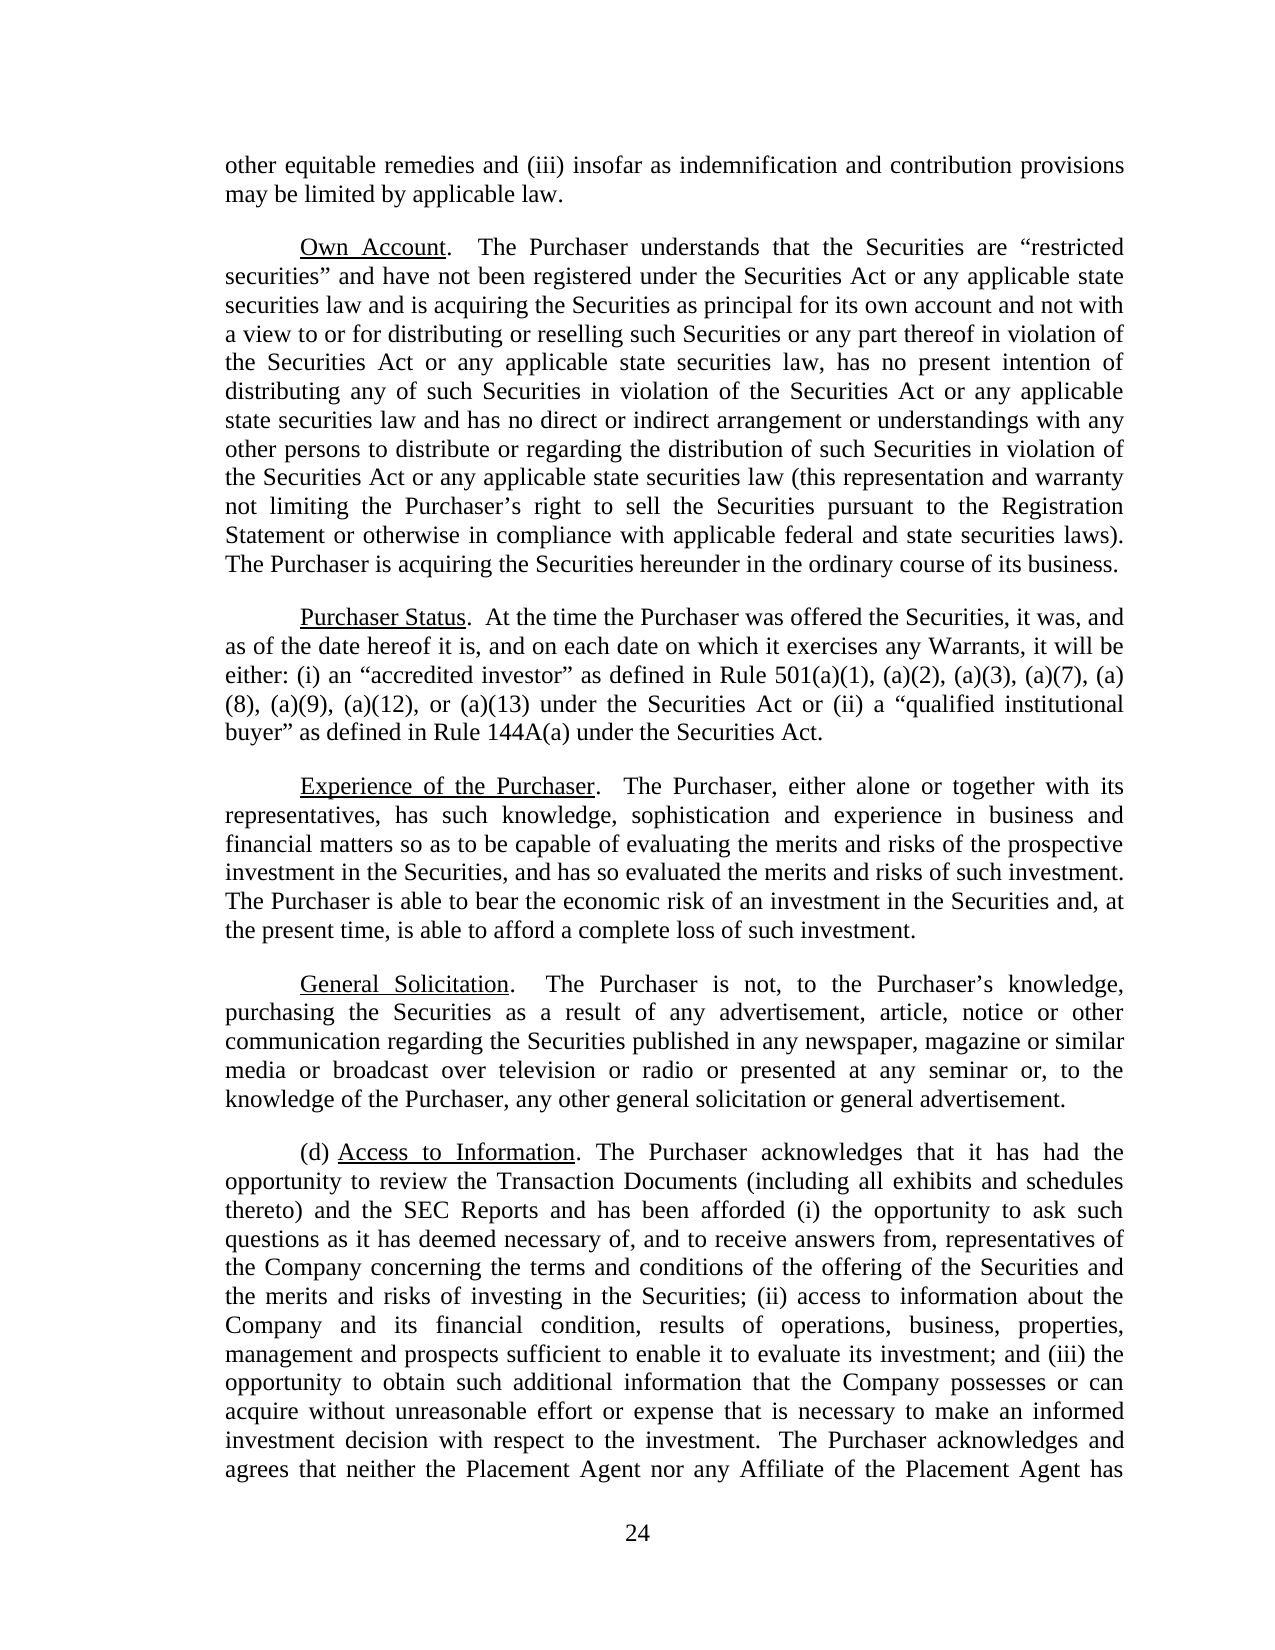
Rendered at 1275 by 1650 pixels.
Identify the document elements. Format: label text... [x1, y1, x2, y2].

list Purchaser Status. At the time the Purchaser was offered the Securities, it was, and as of the date hereof it is, and on each date on which it exercises any Warrants, it will be either: (i) an “accredited investor” as defined in Rule 501(a)(1), (a)(2), (a)(3), (a)(7), (a)(8), (a)(9), (a)(12), or (a)(13) under the Securities Act or (ii) a “qualified institutional buyer” as defined in Rule 144A(a) under the Securities Act. [225, 602, 1125, 746]
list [225, 1137, 1125, 1482]
list General Solicitation. The Purchaser is not, to the Purchaser’s knowledge, purchasing the Securities as a result of any advertisement, article, notice or other communication regarding the Securities published in any newspaper, magazine or similar media or broadcast over television or radio or presented at any seminar or, to the knowledge of the Purchaser, any other general solicitation or general advertisement. [225, 969, 1125, 1112]
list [225, 150, 1125, 207]
list Experience of the Purchaser. The Purchaser, either alone or together with its representatives, has such knowledge, sophistication and experience in business and financial matters so as to be capable of evaluating the merits and risks of the prospective investment in the Securities, and has so evaluated the merits and risks of such investment. The Purchaser is able to bear the economic risk of an investment in the Securities and, at the present time, is able to afford a complete loss of such investment. [225, 771, 1125, 944]
list Own Account. The Purchaser understands that the Securities are “restricted securities” and have not been registered under the Securities Act or any applicable state securities law and is acquiring the Securities as principal for its own account and not with a view to or for distributing or reselling such Securities or any part thereof in violation of the Securities Act or any applicable state securities law, has no present intention of distributing any of such Securities in violation of the Securities Act or any applicable state securities law and has no direct or indirect arrangement or understandings with any other persons to distribute or regarding the distribution of such Securities in violation of the Securities Act or any applicable state securities law (this representation and warranty not limiting the Purchaser’s right to sell the Securities pursuant to the Registration Statement or otherwise in compliance with applicable federal and state securities laws). The Purchaser is acquiring the Securities hereunder in the ordinary course of its business. [225, 232, 1125, 577]
